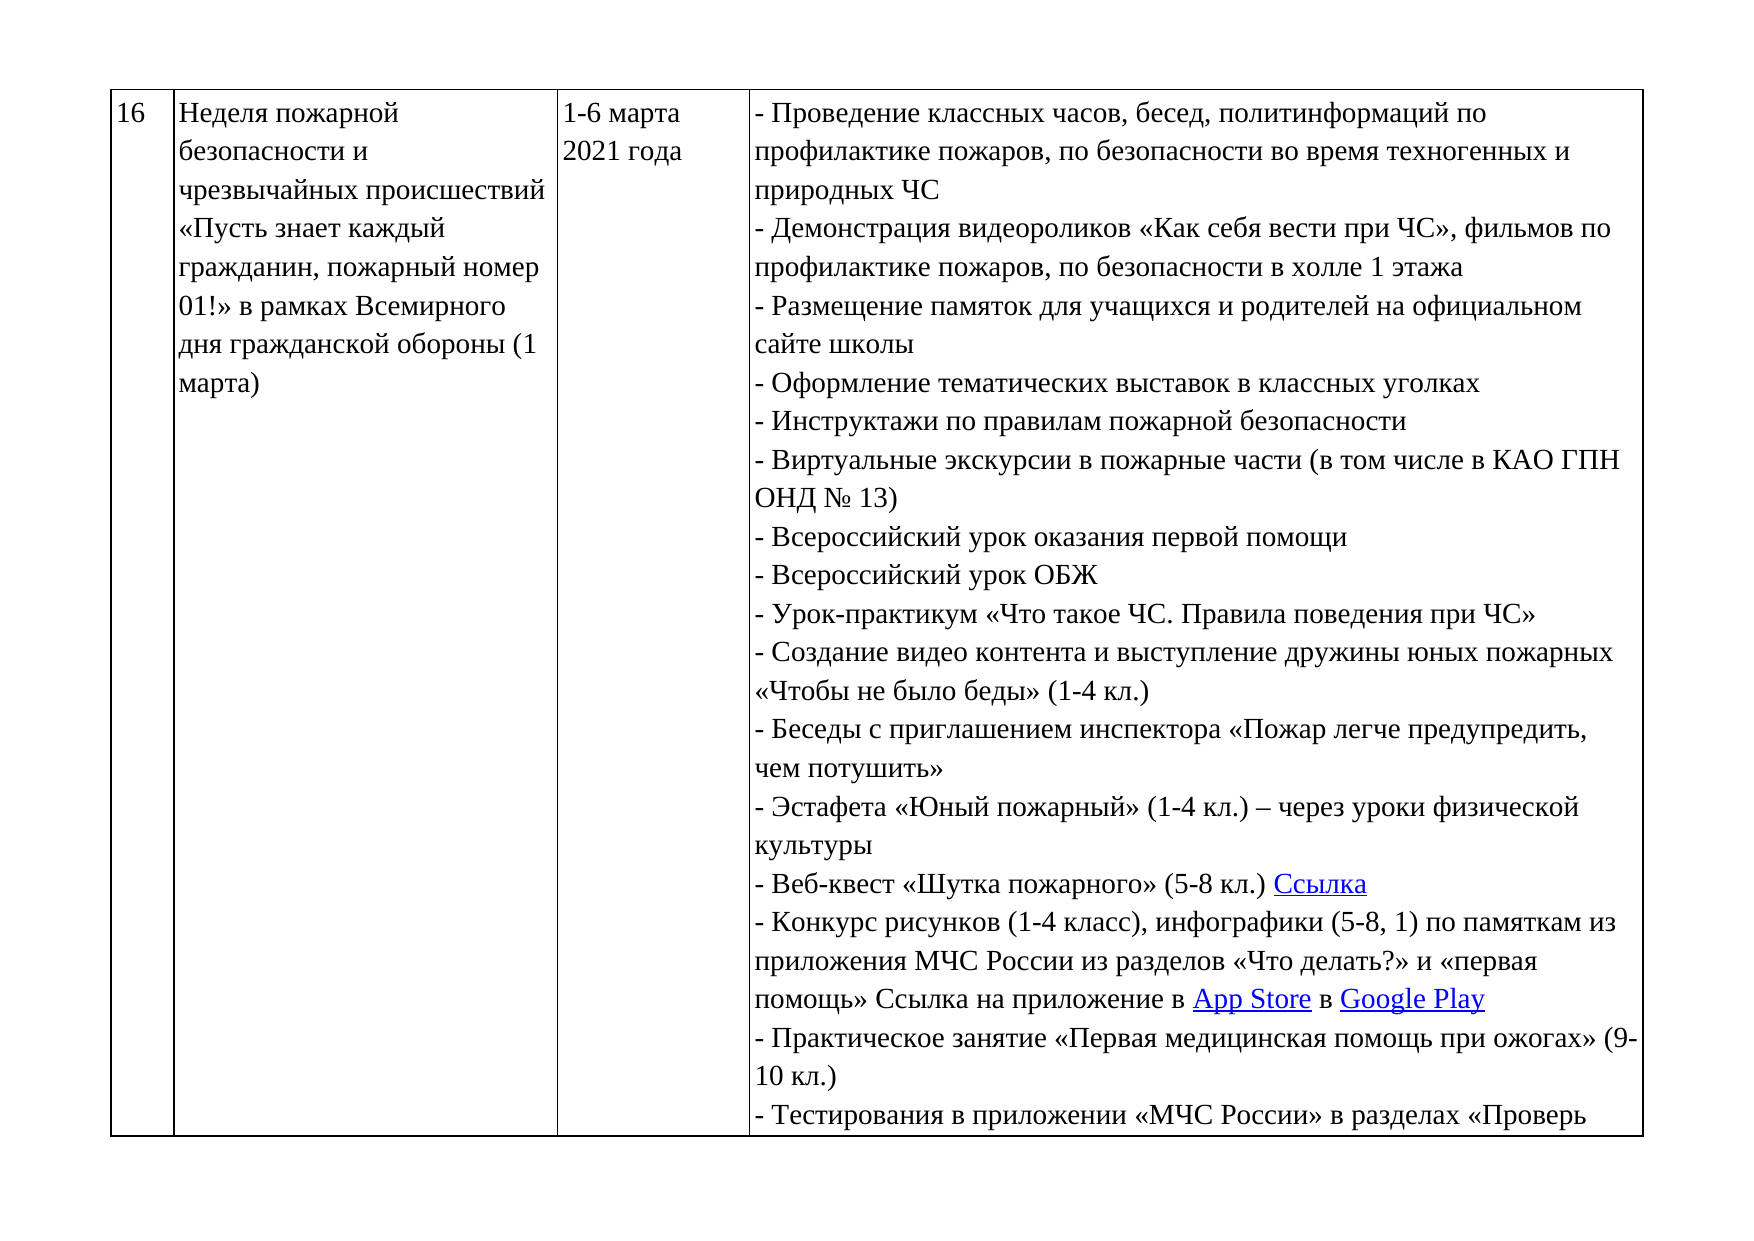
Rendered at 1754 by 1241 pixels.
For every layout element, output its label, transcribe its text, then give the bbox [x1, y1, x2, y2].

table_cell 16 [112, 90, 173, 1135]
table_cell 1-6 марта 2021 года [558, 90, 749, 1135]
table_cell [750, 90, 1642, 1135]
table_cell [175, 90, 557, 1135]
